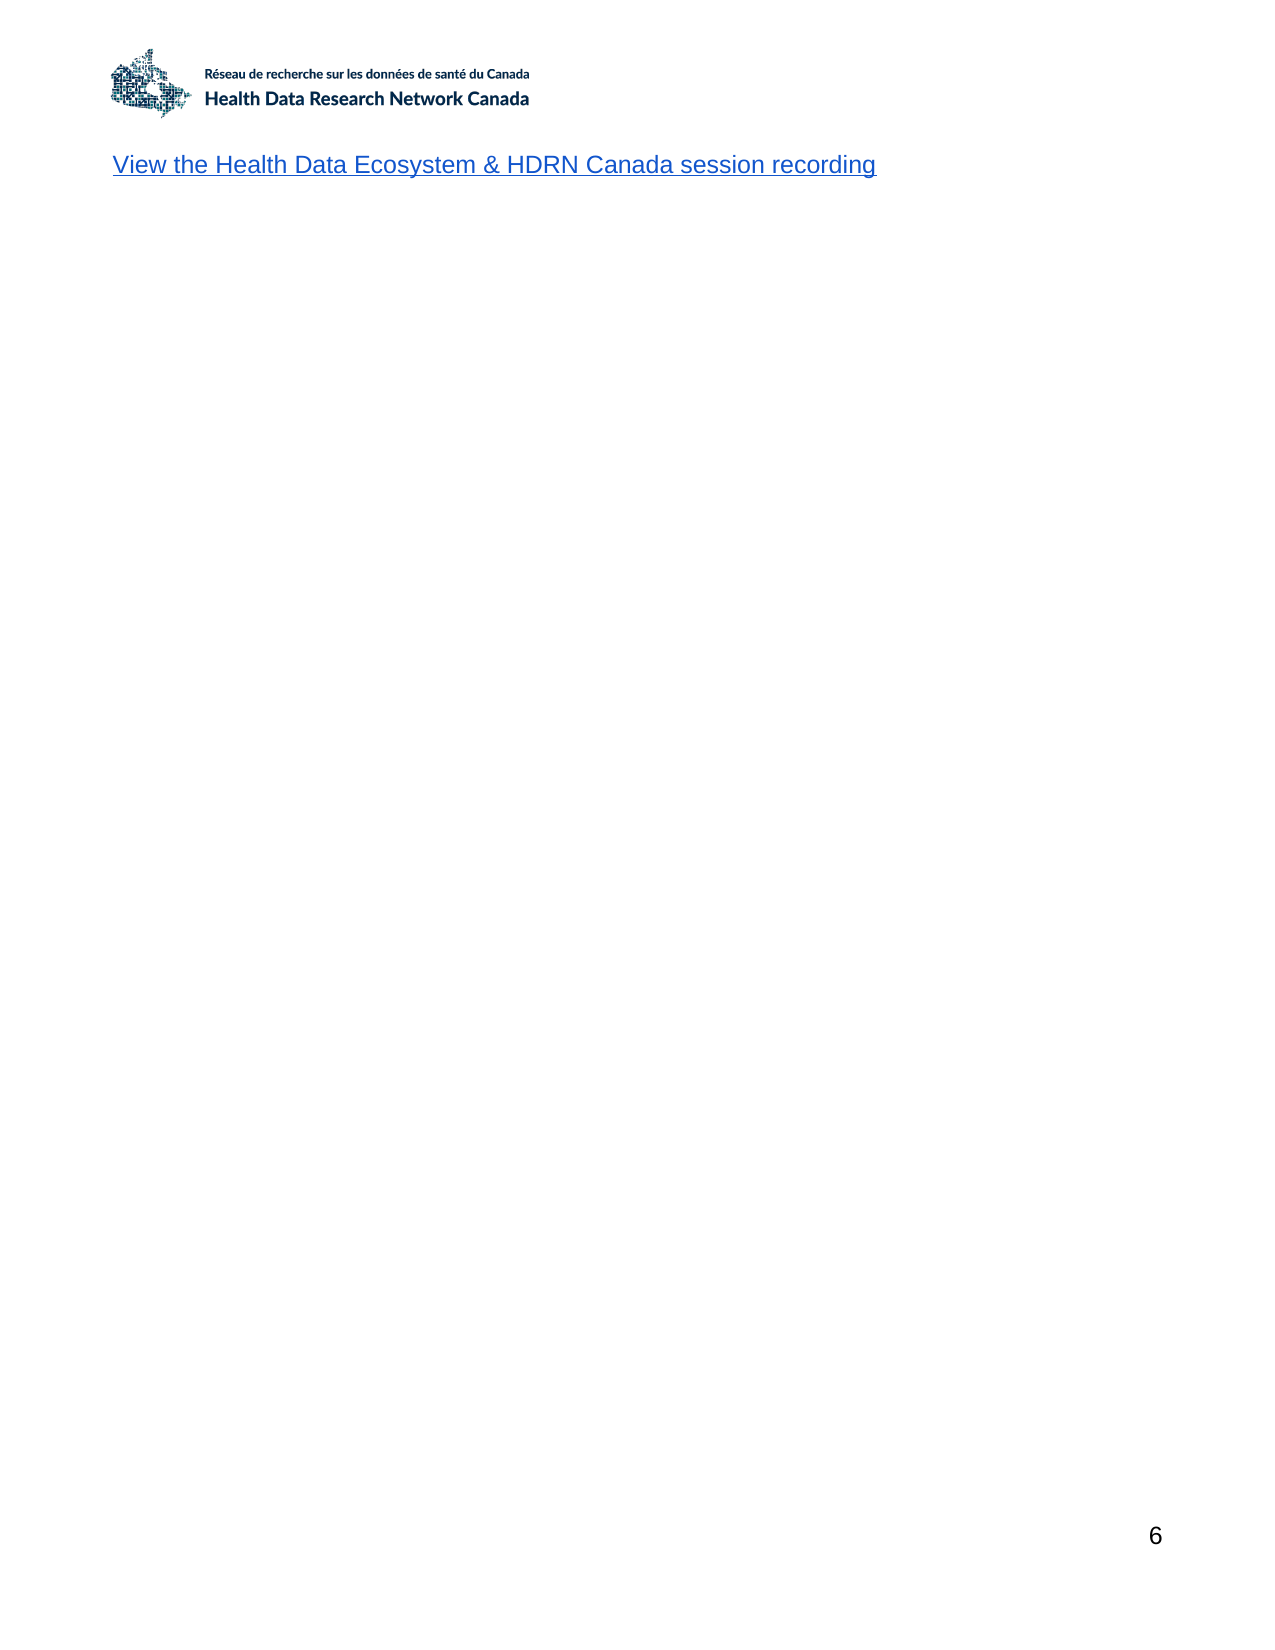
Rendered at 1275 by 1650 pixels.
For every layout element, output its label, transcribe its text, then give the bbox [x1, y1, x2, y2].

text View the Health Data Ecosystem & HDRN Canada session recording [112, 150, 1162, 179]
picture [83, 27, 555, 140]
